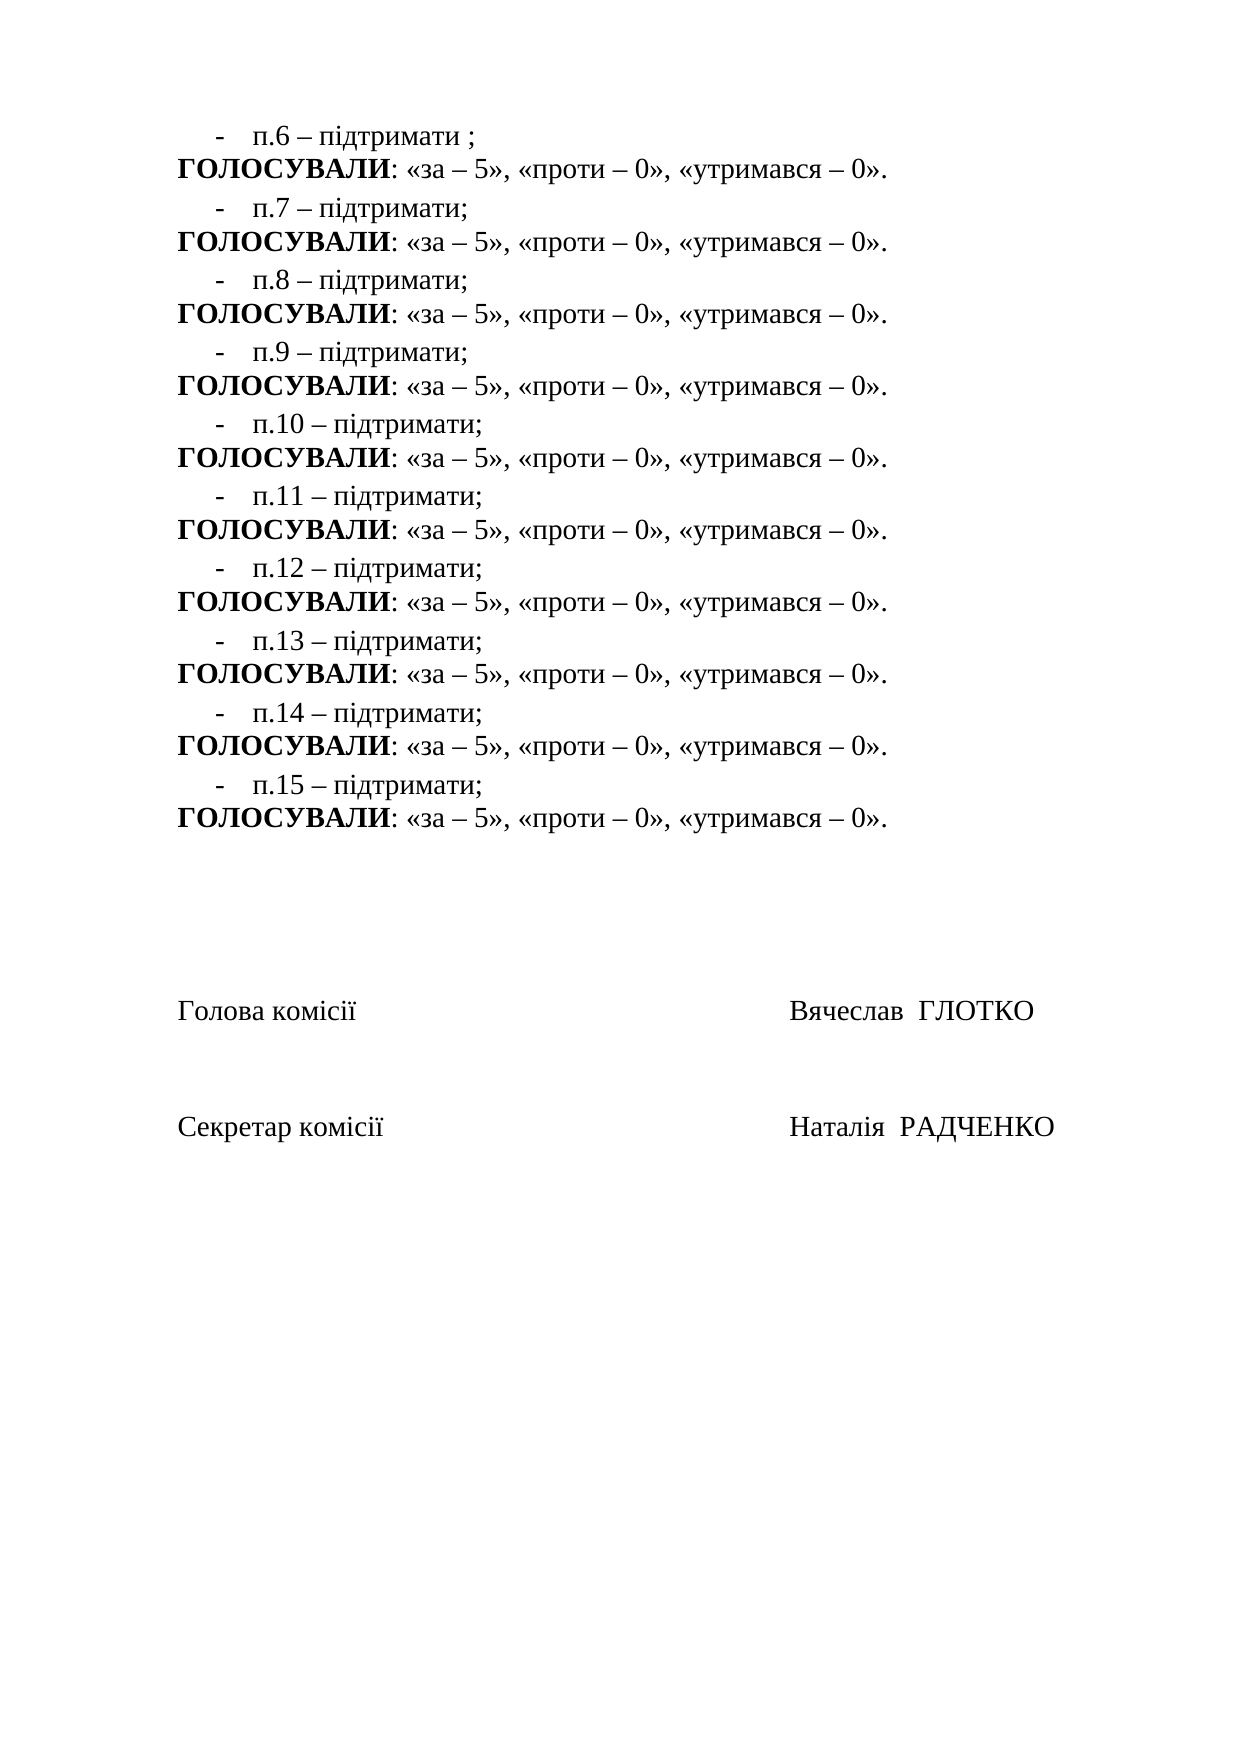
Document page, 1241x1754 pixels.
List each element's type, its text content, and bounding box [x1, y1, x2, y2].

text ГОЛОСУВАЛИ: «за – 5», «проти – 0», «утримався – 0». [177, 296, 1152, 329]
list п.15 – підтримати; [215, 767, 1152, 800]
text ГОЛОСУВАЛИ: «за – 5», «проти – 0», «утримався – 0». [177, 800, 1152, 834]
list п.10 – підтримати; [215, 406, 1152, 440]
list п.13 – підтримати; [215, 623, 1152, 656]
list п.6 – підтримати ; [215, 118, 1152, 152]
text Голова комісії Вячеслав ГЛОТКО [177, 993, 1152, 1027]
text ГОЛОСУВАЛИ: «за – 5», «проти – 0», «утримався – 0». [177, 584, 1152, 618]
text ГОЛОСУВАЛИ: «за – 5», «проти – 0», «утримався – 0». [177, 728, 1152, 762]
list п.7 – підтримати; [215, 190, 1152, 224]
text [177, 152, 1152, 185]
text Секретар комісії Наталія РАДЧЕНКО [177, 1109, 1152, 1142]
text ГОЛОСУВАЛИ: «за – 5», «проти – 0», «утримався – 0». [177, 656, 1152, 690]
text ГОЛОСУВАЛИ: «за – 5», «проти – 0», «утримався – 0». [177, 440, 1152, 473]
list п.9 – підтримати; [215, 334, 1152, 368]
text ГОЛОСУВАЛИ: «за – 5», «проти – 0», «утримався – 0». [177, 512, 1152, 546]
list п.11 – підтримати; [215, 478, 1152, 512]
list п.12 – підтримати; [215, 551, 1152, 584]
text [177, 224, 1152, 257]
list п.8 – підтримати; [215, 262, 1152, 296]
text ГОЛОСУВАЛИ: «за – 5», «проти – 0», «утримався – 0». [177, 368, 1152, 401]
list п.14 – підтримати; [215, 695, 1152, 728]
